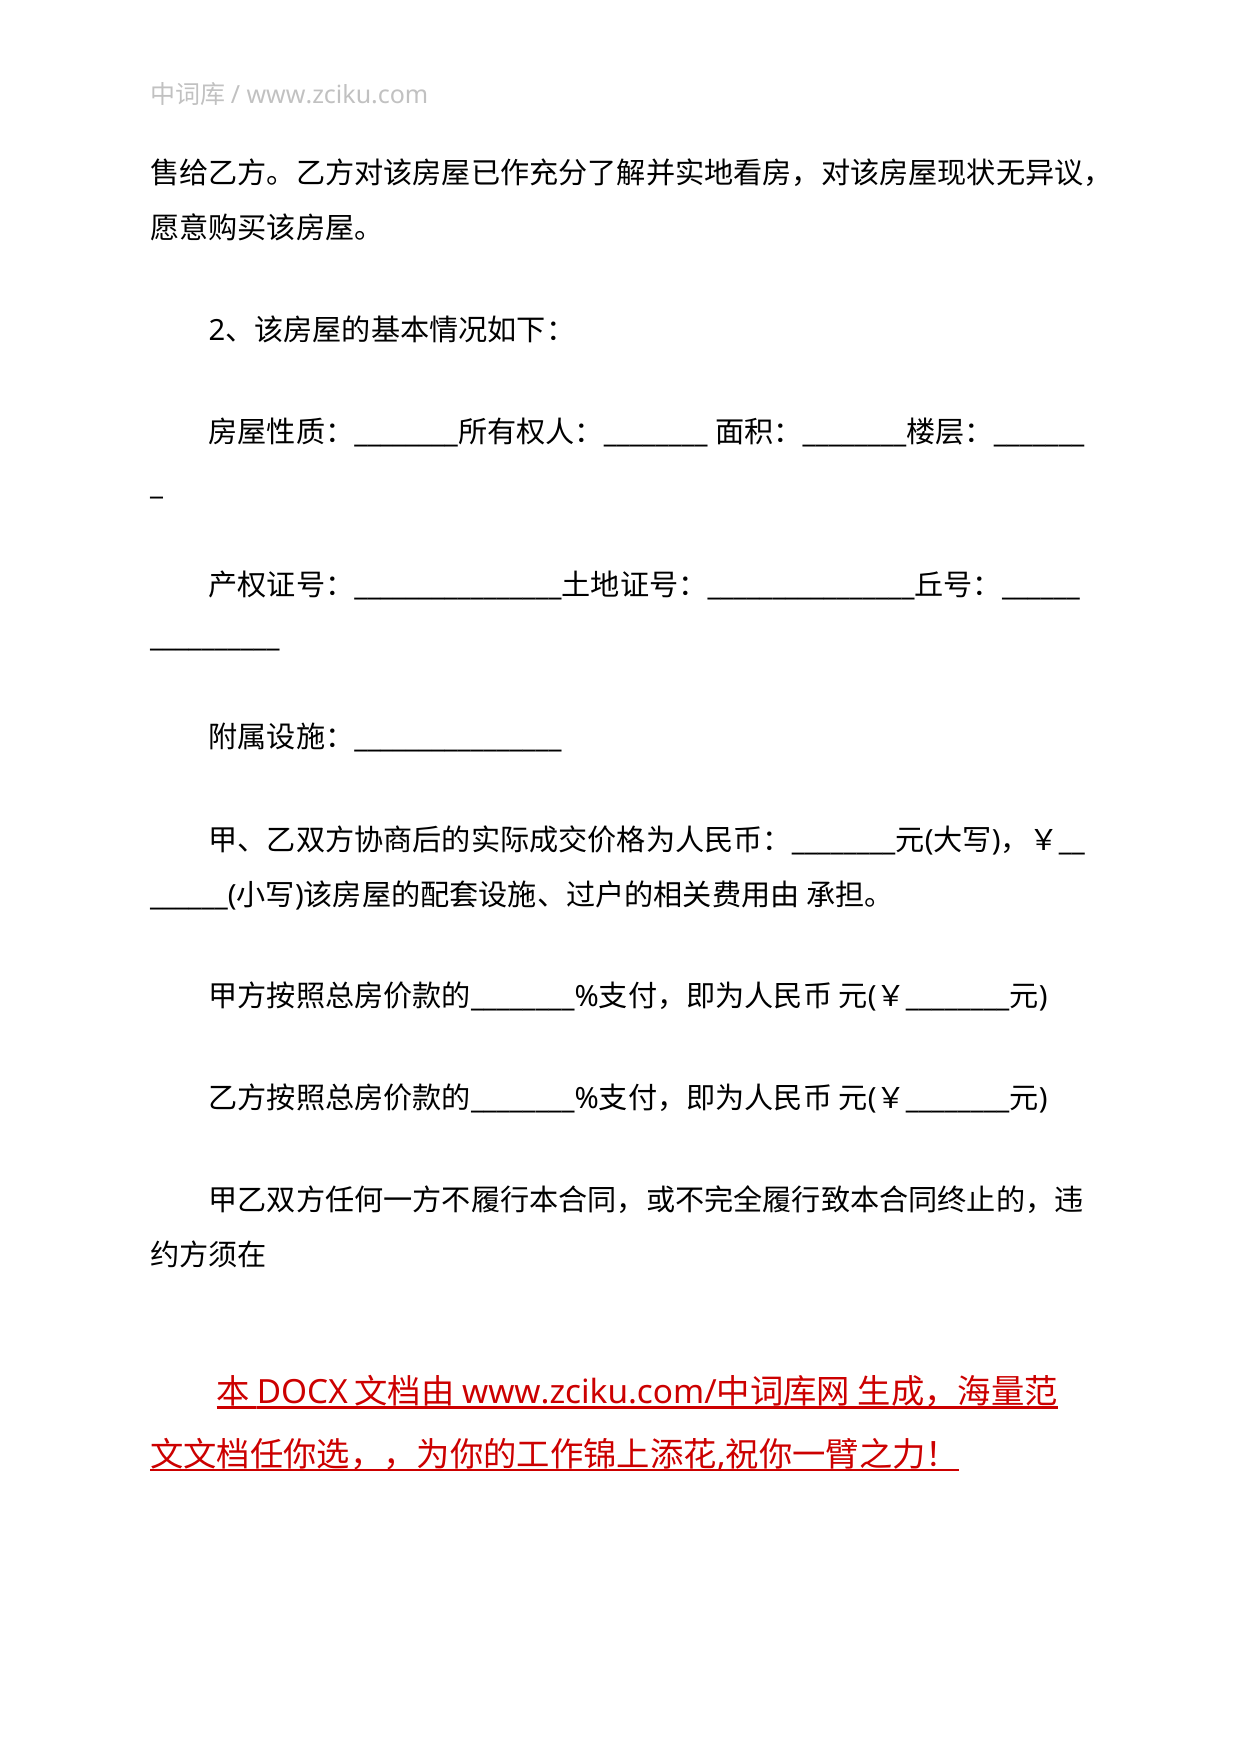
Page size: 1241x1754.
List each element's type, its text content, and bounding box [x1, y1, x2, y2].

text 本DOCX文档由 www.zciku.com/中词库网 生成，海量范文文档任你选，，为你的工作锦上添花,祝你一臂之力！ [150, 1365, 1090, 1476]
text 甲、乙双方协商后的实际成交价格为人民币：________元(大写)，￥________(小写)该房屋的配套设施、过户的相关费用由 承担。 [150, 816, 1090, 913]
text 甲乙双方任何一方不履行本合同，或不完全履行致本合同终止的，违约方须在 [150, 1177, 1090, 1274]
text 附属设施：________________ [150, 714, 1090, 756]
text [150, 150, 1090, 247]
text 乙方按照总房价款的________%支付，即为人民币 元(￥________元) [150, 1075, 1090, 1117]
text 产权证号：________________土地证号：________________丘号：________________ [150, 561, 1090, 655]
text 甲方按照总房价款的________%支付，即为人民币 元(￥________元) [150, 973, 1090, 1015]
text 房屋性质：________所有权人：________ 面积：________楼层：________ [150, 409, 1090, 503]
text 2、该房屋的基本情况如下： [150, 307, 1090, 349]
